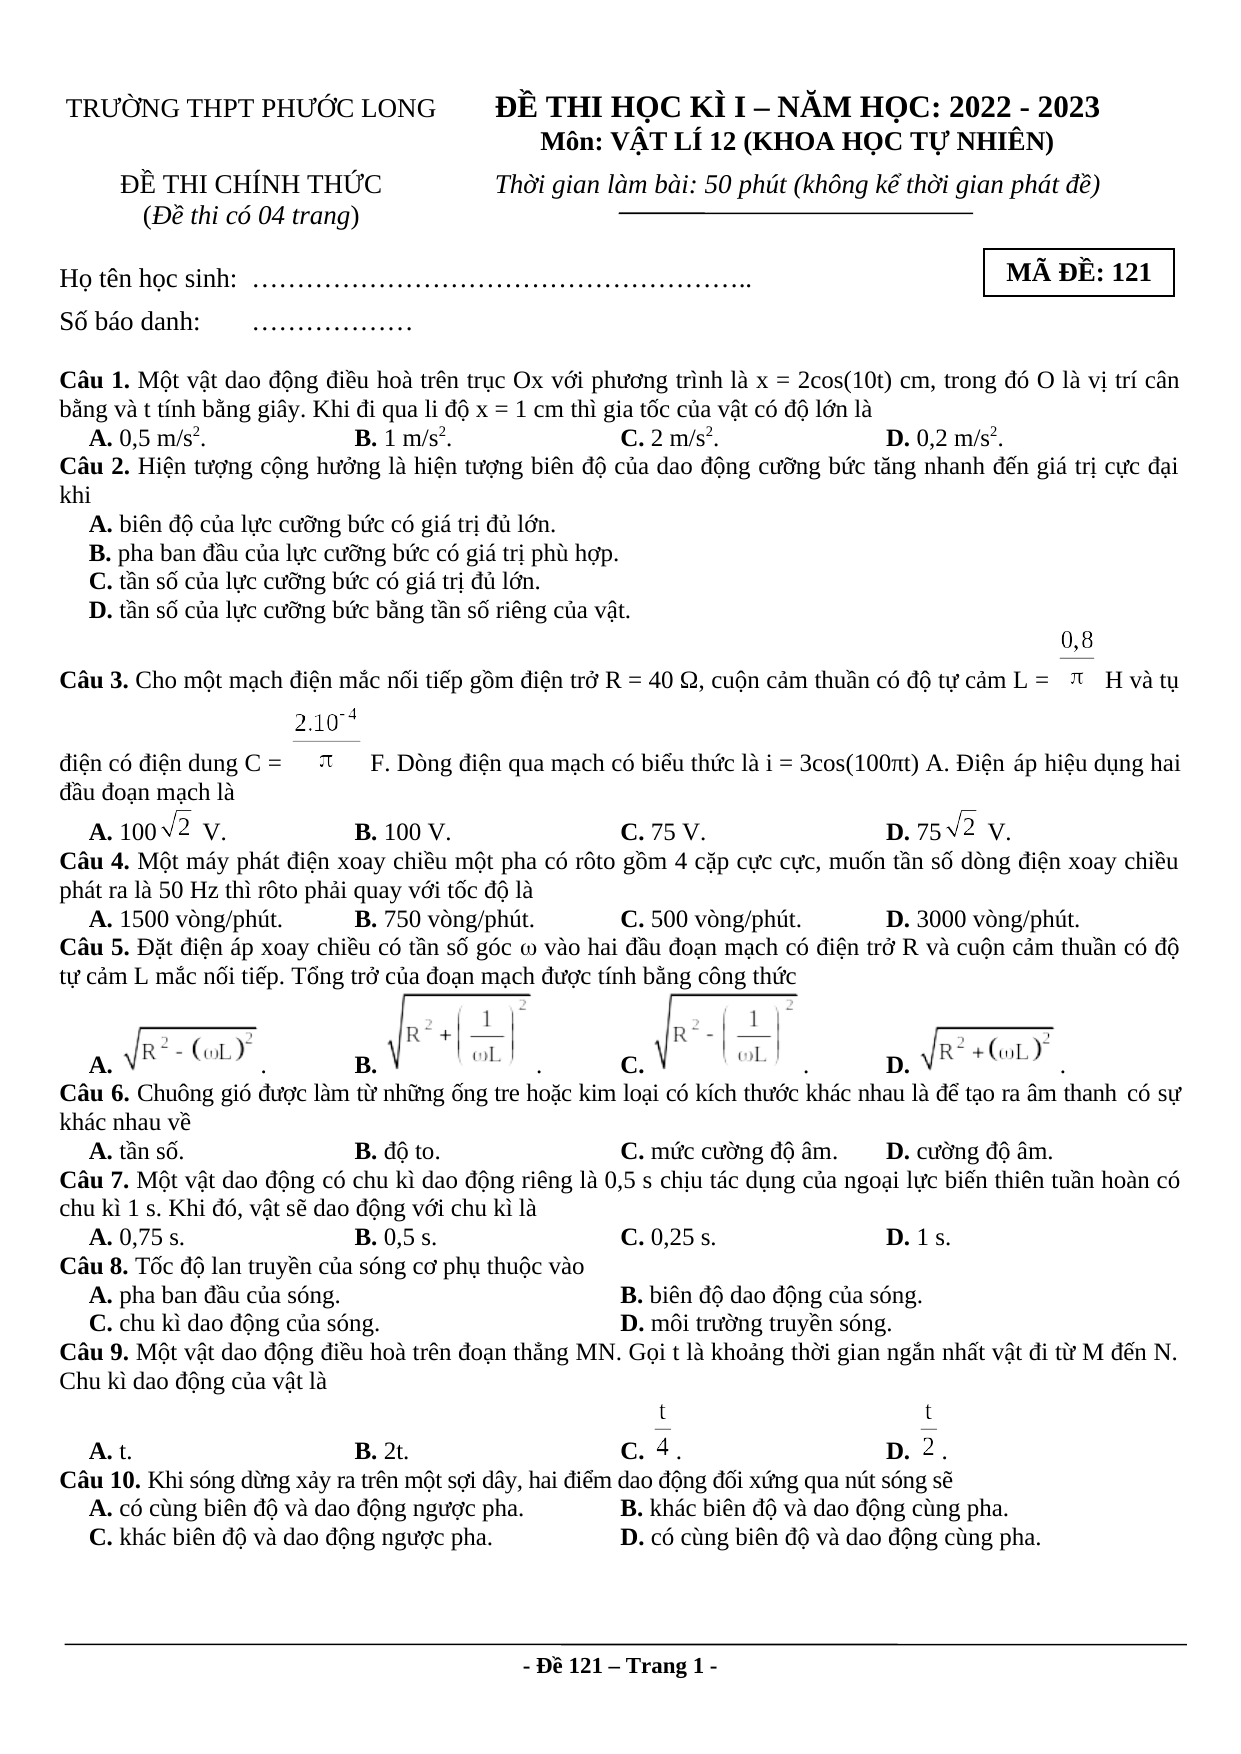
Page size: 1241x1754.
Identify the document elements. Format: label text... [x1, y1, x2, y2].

text A. có cùng biên độ và dao động ngược pha. B. khác biên độ và dao động cùng pha. [59, 1493, 1181, 1522]
text Câu 6. Chuông gió được làm từ những ống tre hoặc kim loại có kích thước khác nhau là để tạo ra âm thanh có sự khác nhau về [59, 1078, 1181, 1136]
text Câu 1. Một vật dao động điều hoà trên trục Ox với phương trình là x = 2cos(10t) cm, trong đó O là vị trí cân bằng và t tính bằng giây. Khi đi qua li độ x = 1 cm thì gia tốc của vật có độ lớn là [59, 365, 1181, 423]
text TRƯỜNG THPT PHƯỚC LONG ĐỀ THI HỌC KÌ I – NĂM HỌC: 2022 - 2023 [59, 89, 1181, 124]
text Số báo danh: ……………… [59, 305, 1181, 336]
text Câu 4. Một máy phát điện xoay chiều một pha có rôto gồm 4 cặp cực cực, muốn tần số dòng điện xoay chiều phát ra là 50 Hz thì rôto phải quay với tốc độ là [59, 846, 1181, 904]
text Môn: VẬT LÍ 12 (KHOA HỌC TỰ NHIÊN) [59, 124, 1181, 156]
text C. khác biên độ và dao động ngược pha. D. có cùng biên độ và dao động cùng pha. [59, 1522, 1181, 1551]
text A. . B. . C. . D. . [59, 990, 1181, 1078]
text B. pha ban đầu của lực cưỡng bức có giá trị phù hợp. [59, 538, 1189, 566]
text D. tần số của lực cưỡng bức bằng tần số riêng của vật. [59, 595, 1189, 624]
text A. biên độ của lực cưỡng bức có giá trị đủ lớn. [59, 509, 1189, 538]
text Họ tên học sinh: ……………………………………………….. [985, 262, 1173, 293]
text Câu 8. Tốc độ lan truyền của sóng cơ phụ thuộc vào [59, 1251, 1181, 1280]
text Câu 5. Đặt điện áp xoay chiều có tần số góc vào hai đầu đoạn mạch có điện trở R và cuộn cảm thuần có độ tự cảm L mắc nối tiếp. Tổng trở của đoạn mạch được tính bằng công thức [59, 932, 1181, 990]
text Câu 10. Khi sóng dừng xảy ra trên một sợi dây, hai điểm dao động đối xứng qua nút sóng sẽ [59, 1465, 1181, 1493]
text ĐỀ THI CHÍNH THỨC Thời gian làm bài: 50 phút (không kể thời gian phát đề) [59, 168, 1181, 199]
text A. 100 V. B. 100 V. C. 75 V. D. 75 V. [59, 805, 1181, 846]
text Câu 9. Một vật dao động điều hoà trên đoạn thẳng MN. Gọi t là khoảng thời gian ngắn nhất vật đi từ M đến N. Chu kì dao động của vật là [59, 1337, 1181, 1395]
text A. 0,75 s. B. 0,5 s. C. 0,25 s. D. 1 s. [59, 1222, 1181, 1251]
text (Đề thi có 04 trang) [59, 199, 1181, 231]
text C. chu kì dao động của sóng. D. môi trường truyền sóng. [59, 1308, 1181, 1337]
text A. pha ban đầu của sóng. B. biên độ dao động của sóng. [59, 1280, 1181, 1308]
text Họ tên học sinh: ……………………………………………….. [59, 262, 983, 293]
text C. tần số của lực cưỡng bức có giá trị đủ lớn. [59, 566, 1189, 595]
text A. tần số. B. độ to. C. mức cường độ âm. D. cường độ âm. [59, 1136, 1181, 1165]
list Câu 7. Một vật dao động có chu kì dao động riêng là 0,5 s chịu tác dụng của ngoại lực biến thiên tuần hoàn có chu kì 1 s. Khi đó, vật sẽ dao động với chu kì là [59, 1165, 1181, 1222]
text Câu 2. Hiện tượng cộng hưởng là hiện tượng biên độ của dao động cưỡng bức tăng nhanh đến giá trị cực đại khi [59, 451, 1181, 509]
text A. 1500 vòng/phút. B. 750 vòng/phút. C. 500 vòng/phút. D. 3000 vòng/phút. [59, 904, 1181, 932]
text Câu 3. Cho một mạch điện mắc nối tiếp gồm điện trở R = 40 Ω, cuộn cảm thuần có độ tự cảm L = H và tụ điện có điện dung C = F. Dòng điện qua mạch có biểu thức là i = 3cos(100πt) A. Điện áp hiệu dụng hai đầu đoạn mạch là [59, 624, 1181, 805]
text A. 0,5 m/s2. B. 1 m/s2. C. 2 m/s2. D. 0,2 m/s2. [59, 423, 1181, 451]
text A. t. B. 2t. C. . D. . [59, 1395, 1181, 1465]
